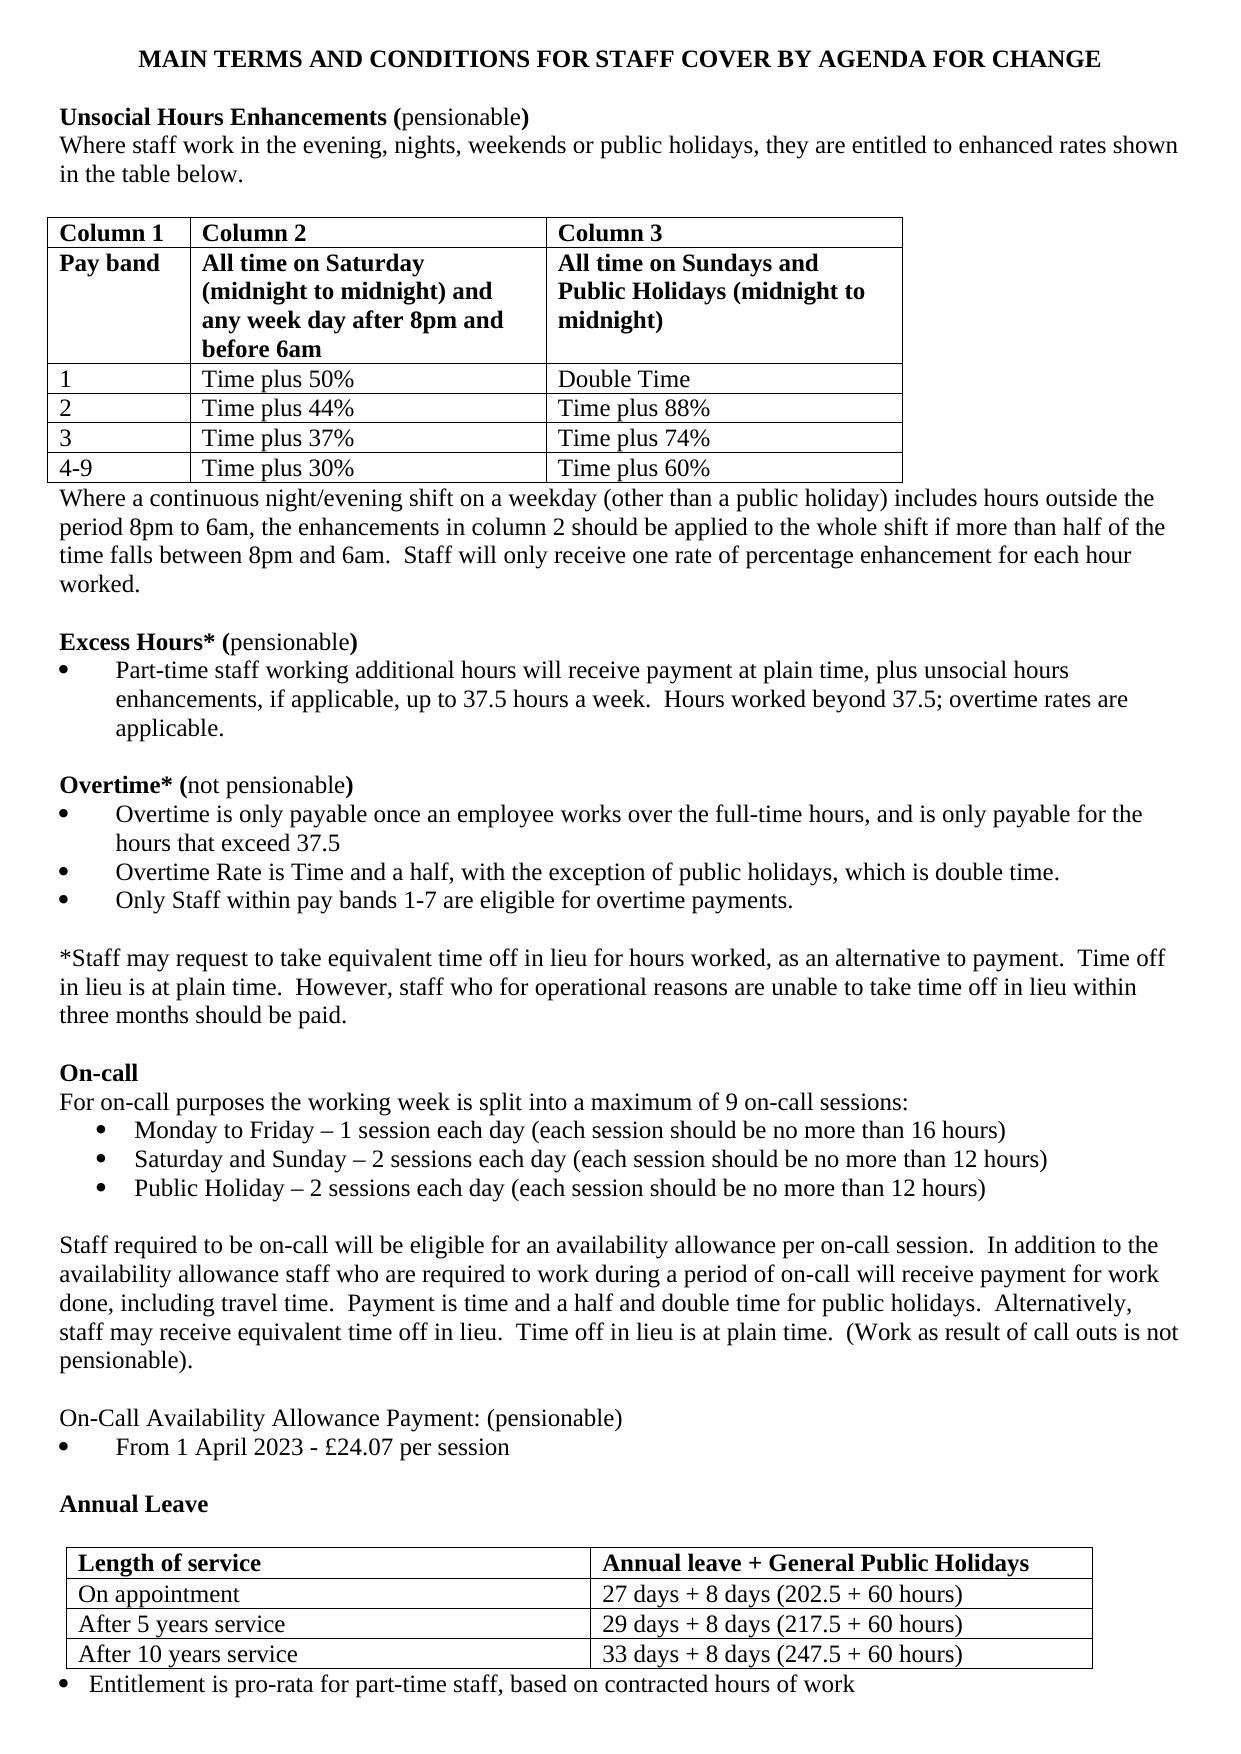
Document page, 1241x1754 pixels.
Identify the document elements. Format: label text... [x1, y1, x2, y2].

table_cell Time plus 88% [547, 394, 902, 422]
list Saturday and Sunday – 2 sessions each day (each session should be no more than 12 hours) [97, 1144, 1181, 1173]
text Excess Hours* (pensionable) [59, 627, 1181, 655]
table_header Column 2 [191, 218, 546, 247]
list Part-time staff working additional hours will receive payment at plain time, plus unsocial hours enhancements, if applicable, up to 37.5 hours a week. Hours worked beyond 37.5; overtime rates are applicable. [59, 655, 1181, 742]
text On-Call Availability Allowance Payment: (pensionable) [59, 1403, 1181, 1432]
table_cell All time on Saturday (midnight to midnight) and any week day after 8pm and before 6am [191, 248, 546, 363]
text On-call [59, 1058, 1181, 1087]
table_cell 29 days + 8 days (217.5 + 60 hours) [591, 1609, 1092, 1638]
table_cell 4-9 [48, 453, 190, 482]
table_cell Time plus 44% [191, 394, 546, 422]
table_cell After 5 years service [67, 1609, 590, 1638]
text Where a continuous night/evening shift on a weekday (other than a public holiday) includes hours outside the period 8pm to 6am, the enhancements in column 2 should be applied to the whole shift if more than half of the time falls between 8pm and 6am. Staff will only receive one rate of percentage enhancement for each hour worked. [59, 483, 1181, 598]
table_cell 27 days + 8 days (202.5 + 60 hours) [591, 1579, 1092, 1608]
table_cell Time plus 50% [191, 364, 546, 392]
list From 1 April 2023 - £24.07 per session [59, 1432, 1181, 1460]
text *Staff may request to take equivalent time off in lieu for hours worked, as an alternative to payment. Time off in lieu is at plain time. However, staff who for operational reasons are unable to take time off in lieu within three months should be paid. [59, 943, 1181, 1029]
table_cell All time on Sundays and Public Holidays (midnight to midnight) [547, 248, 902, 363]
table_header Column 1 [48, 218, 190, 247]
table_cell 3 [48, 423, 190, 452]
text Overtime* (not pensionable) [59, 770, 1181, 799]
table_cell On appointment [67, 1579, 590, 1608]
table_cell 1 [48, 364, 190, 392]
text Unsocial Hours Enhancements (pensionable) [59, 102, 1181, 131]
text For on-call purposes the working week is split into a maximum of 9 on-call sessions: [59, 1087, 1181, 1115]
table_cell After 10 years service [67, 1639, 590, 1668]
text Staff required to be on-call will be eligible for an availability allowance per on-call session. In addition to the availability allowance staff who are required to work during a period of on-call will receive payment for work done, including travel time. Payment is time and a half and double time for public holidays. Alternatively, staff may receive equivalent time off in lieu. Time off in lieu is at plain time. (Work as result of call outs is not pensionable). [59, 1230, 1181, 1374]
table_cell 33 days + 8 days (247.5 + 60 hours) [591, 1639, 1092, 1668]
list Overtime is only payable once an employee works over the full-time hours, and is only payable for the hours that exceed 37.5 [59, 799, 1181, 857]
table_cell Time plus 30% [191, 453, 546, 482]
table_cell Pay band [48, 248, 190, 363]
text Where staff work in the evening, nights, weekends or public holidays, they are entitled to enhanced rates shown in the table below. [59, 131, 1181, 188]
table_cell Double Time [547, 364, 902, 392]
table_header Column 3 [547, 218, 902, 247]
list Entitlement is pro-rata for part-time staff, based on contracted hours of work [59, 1669, 1181, 1697]
table_cell 2 [48, 394, 190, 422]
table_header Annual leave + General Public Holidays [591, 1548, 1092, 1578]
table_cell Time plus 60% [547, 453, 902, 482]
table_header Length of service [67, 1548, 590, 1578]
text Annual Leave [59, 1489, 1181, 1518]
list Monday to Friday – 1 session each day (each session should be no more than 16 hours) [97, 1115, 1181, 1144]
list Only Staff within pay bands 1-7 are eligible for overtime payments. [59, 885, 1181, 914]
table_cell Time plus 37% [191, 423, 546, 452]
text MAIN TERMS AND CONDITIONS FOR STAFF COVER BY AGENDA FOR CHANGE [59, 44, 1181, 73]
table_cell Time plus 74% [547, 423, 902, 452]
list Overtime Rate is Time and a half, with the exception of public holidays, which is double time. [59, 857, 1181, 885]
list Public Holiday – 2 sessions each day (each session should be no more than 12 hours) [97, 1173, 1181, 1202]
